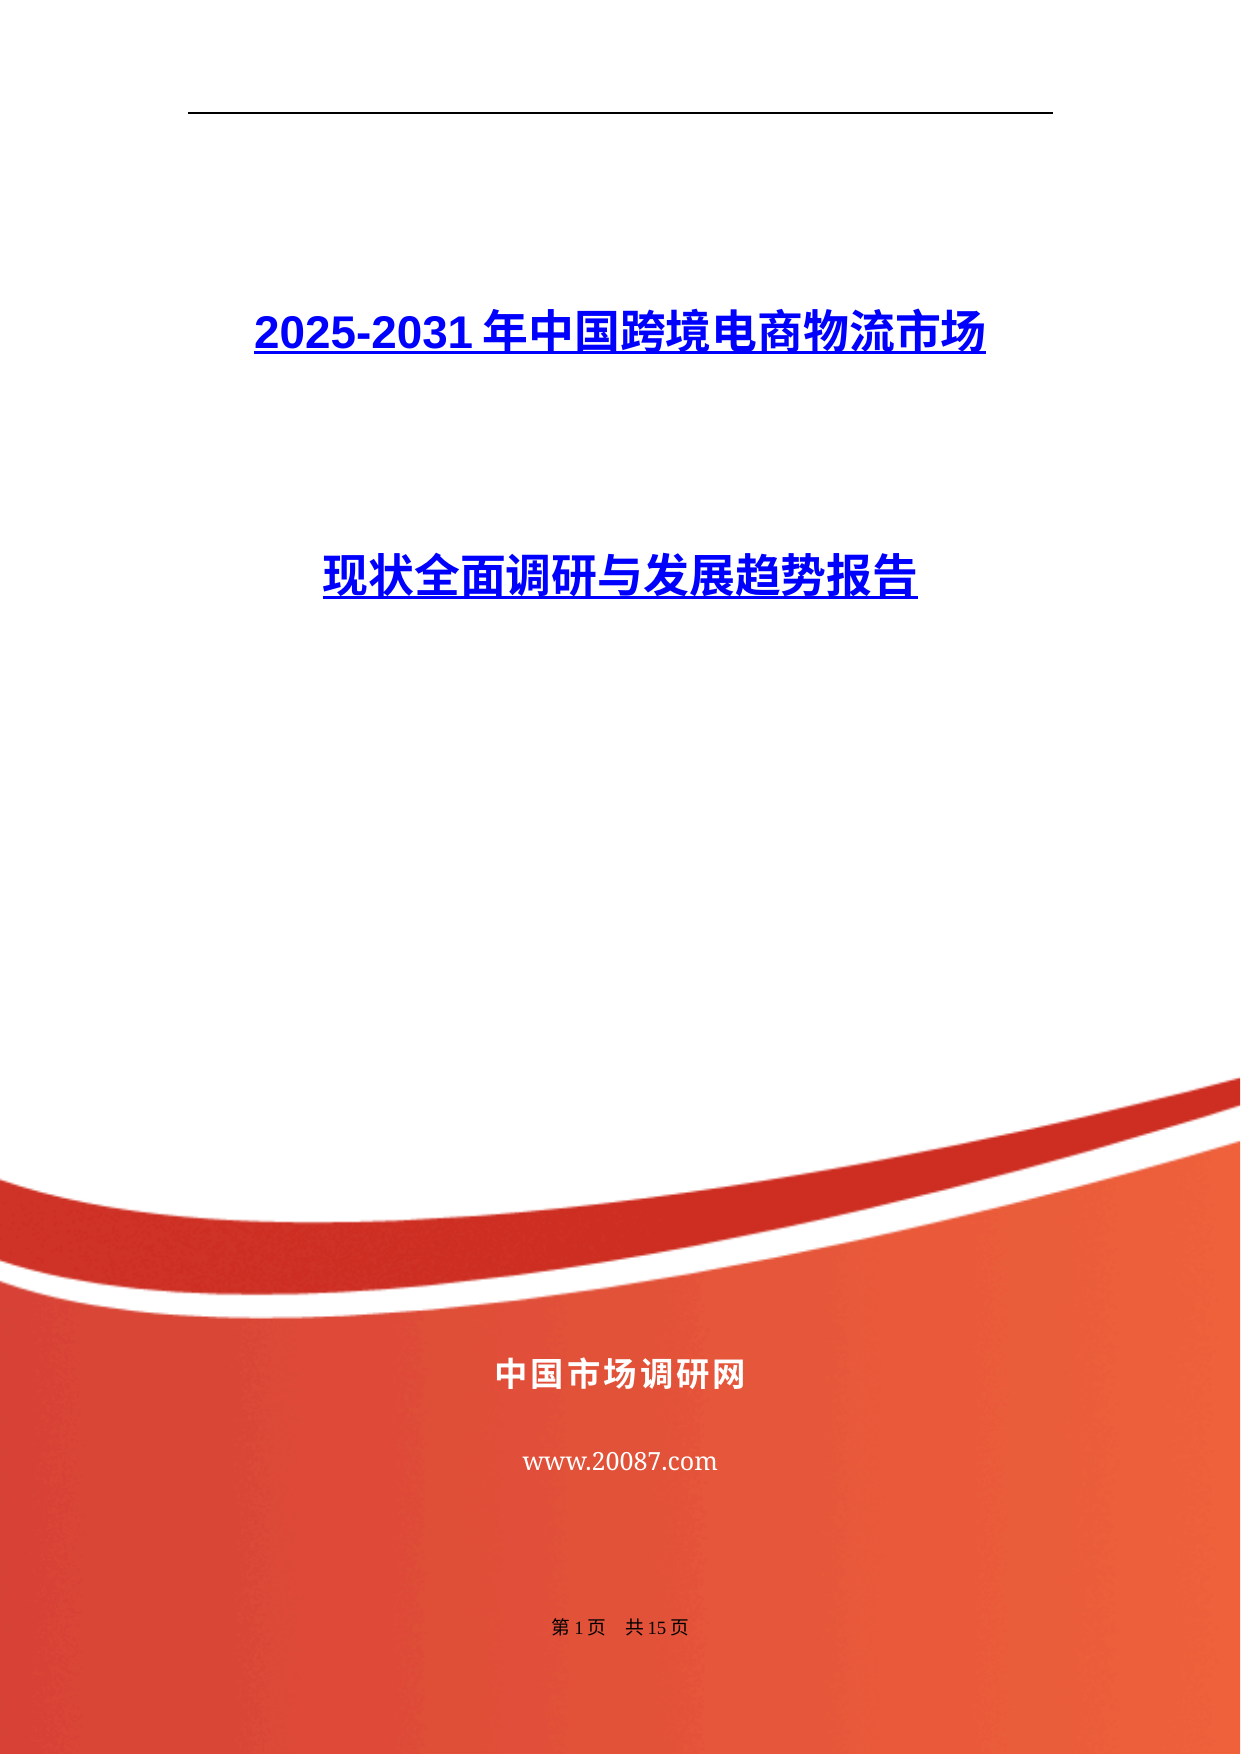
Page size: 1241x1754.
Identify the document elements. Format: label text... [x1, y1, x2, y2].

picture [0, 1006, 1241, 1754]
table_header 2025-2031年中国跨境电商物流市场现状全面调研与发展趋势报告 [188, 207, 1053, 773]
text www.20087.com [187, 1428, 1053, 1493]
subtitle 中国市场调研网 [187, 1339, 1053, 1404]
